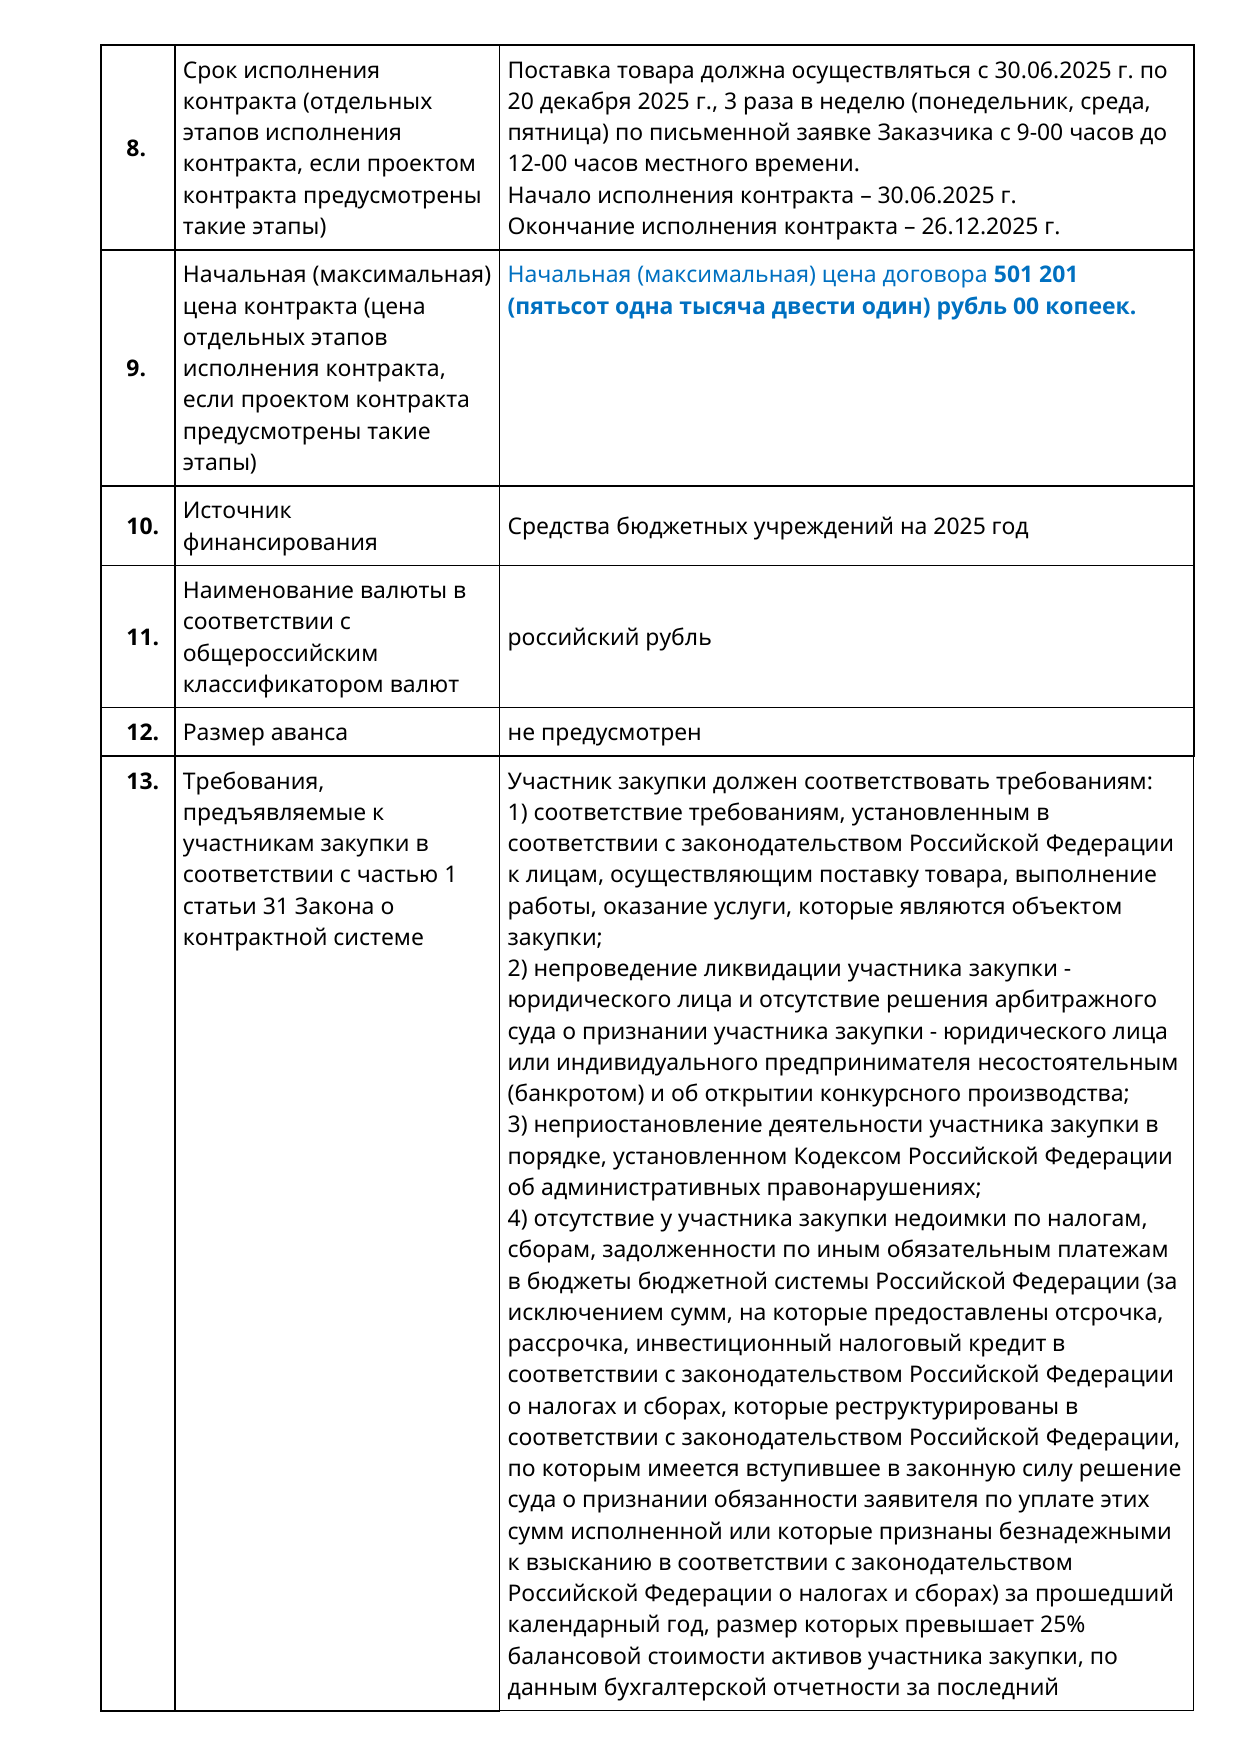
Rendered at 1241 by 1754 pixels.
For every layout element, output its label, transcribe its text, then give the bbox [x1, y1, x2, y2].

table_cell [176, 757, 499, 1710]
table_cell Поставка товара должна осуществляться с 30.06.2025 г. по 20 декабря 2025 г., 3 раза в неделю (понедельник, среда, пятница) по письменной заявке Заказчика с 9-00 часов до 12-00 часов местного времени. Начало исполнения контракта – 30.06.2025 г. Окончание исполнения контракта – 26.12.2025 г. [500, 46, 1193, 249]
table_cell 1 [102, 708, 174, 755]
table_cell 1 [102, 566, 174, 707]
table_cell не предусмотрен [500, 708, 1193, 755]
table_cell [500, 757, 1193, 1710]
table_cell Начальная (максимальная) цена контракта (цена отдельных этапов исполнения контракта, если проектом контракта предусмотрены такие этапы) [176, 251, 499, 485]
table_cell Средства бюджетных учреждений на 2025 год [500, 487, 1193, 564]
table_cell Срок исполнения контракта (отдельных этапов исполнения контракта, если проектом контракта предусмотрены такие этапы) [176, 46, 499, 249]
table_cell 8 [102, 46, 174, 249]
table_cell российский рубль [500, 566, 1193, 707]
table_cell Начальная (максимальная) цена договора 501 201 (пятьсот одна тысяча двести один) рубль 00 копеек. [500, 251, 1193, 485]
table_cell 1 [102, 487, 174, 564]
table_cell 9 [102, 251, 174, 485]
table_cell 1 [102, 757, 174, 1710]
table_cell Наименование валюты в соответствии с общероссийским классификатором валют [176, 566, 499, 707]
table_cell Размер аванса [176, 708, 499, 755]
table_cell Источник финансирования [176, 487, 499, 564]
